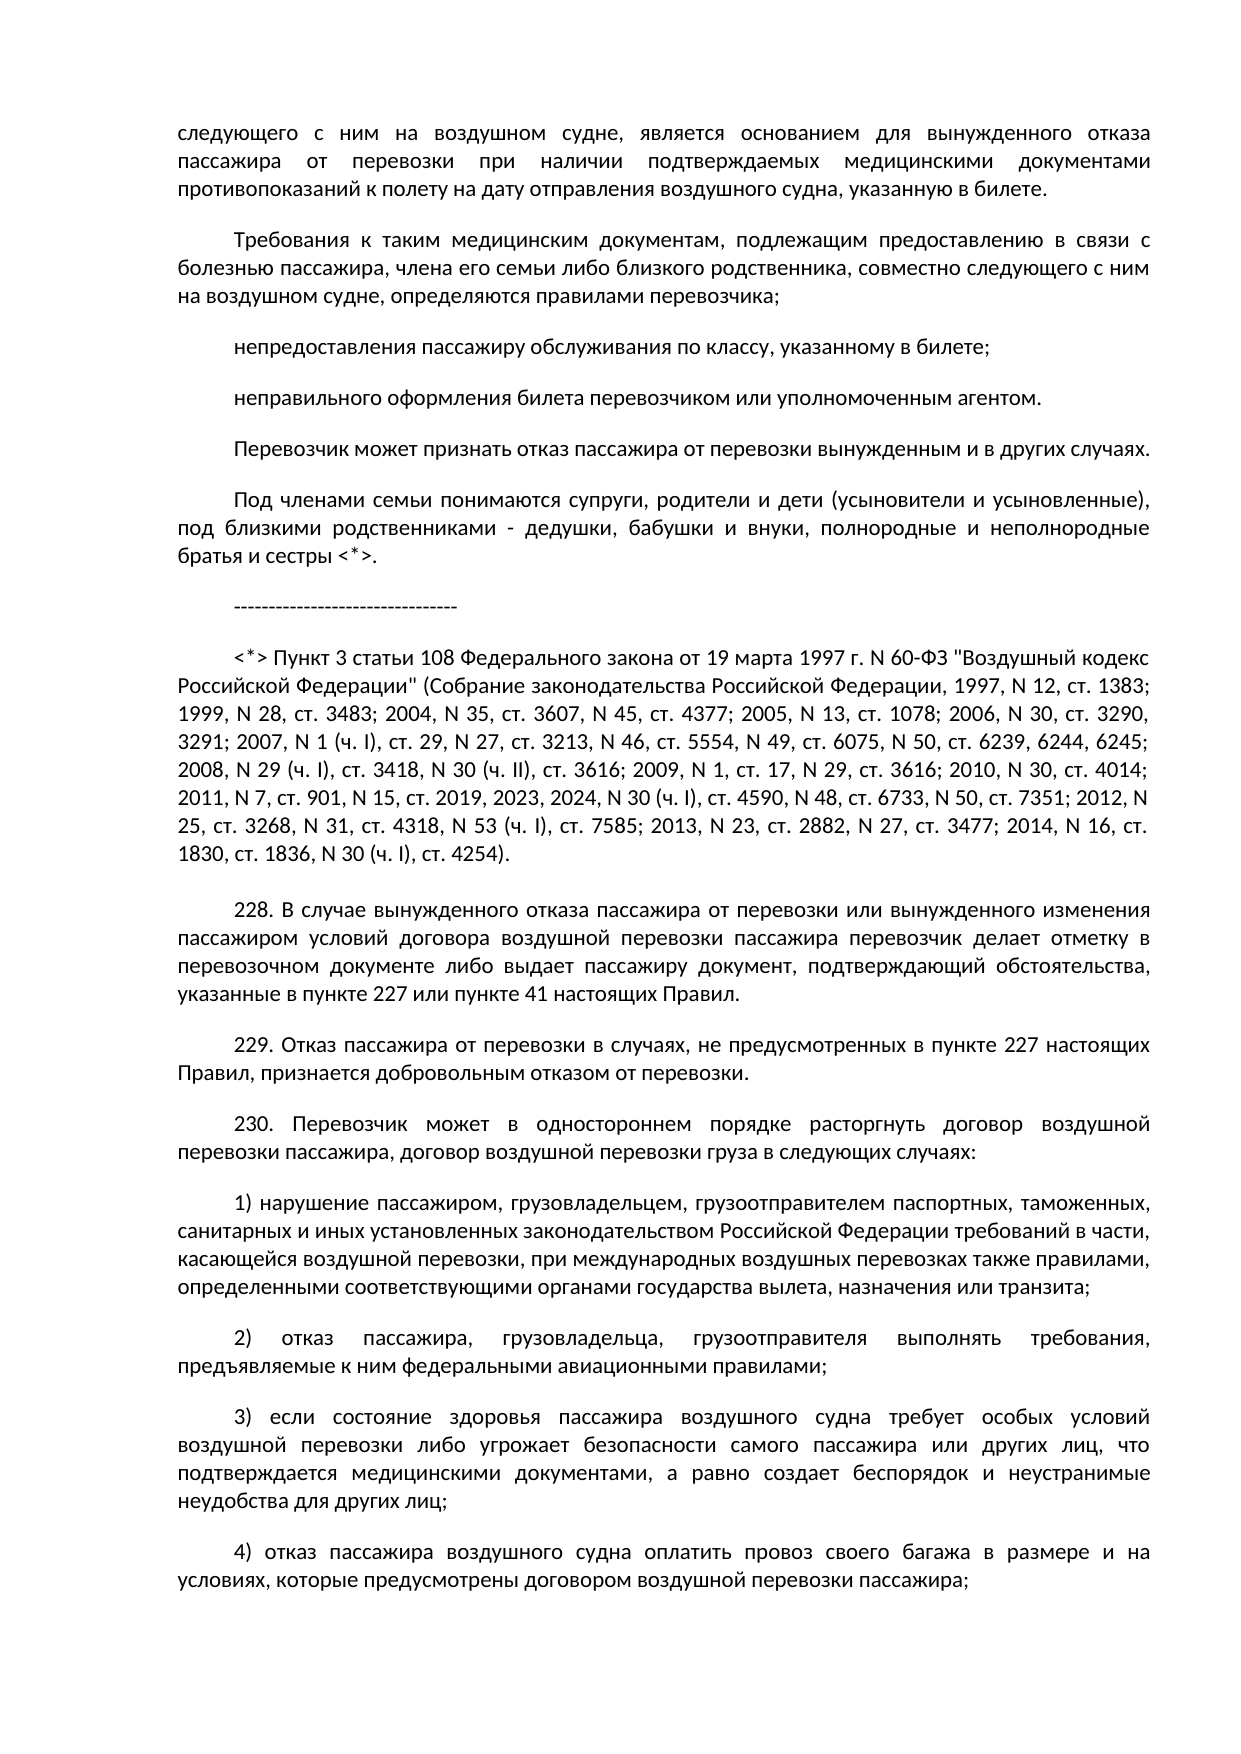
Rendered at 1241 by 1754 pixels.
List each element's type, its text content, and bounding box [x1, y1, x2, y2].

text 1) нарушение пассажиром, грузовладельцем, грузоотправителем паспортных, таможенных, санитарных и иных установленных законодательством Российской Федерации требований в части, касающейся воздушной перевозки, при международных воздушных перевозках также правилами, определенными соответствующими органами государства вылета, назначения или транзита; [177, 1188, 1152, 1300]
text неправильного оформления билета перевозчиком или уполномоченным агентом. [177, 383, 1152, 411]
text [177, 118, 1152, 202]
text Требования к таким медицинским документам, подлежащим предоставлению в связи с болезнью пассажира, члена его семьи либо близкого родственника, совместно следующего с ним на воздушном судне, определяются правилами перевозчика; [177, 225, 1152, 309]
text <*> Пункт 3 статьи 108 Федерального закона от 19 марта 1997 г. N 60-ФЗ "Воздушный кодекс Российской Федерации" (Собрание законодательства Российской Федерации, 1997, N 12, ст. 1383; 1999, N 28, ст. 3483; 2004, N 35, ст. 3607, N 45, ст. 4377; 2005, N 13, ст. 1078; 2006, N 30, ст. 3290, 3291; 2007, N 1 (ч. I), ст. 29, N 27, ст. 3213, N 46, ст. 5554, N 49, ст. 6075, N 50, ст. 6239, 6244, 6245; 2008, N 29 (ч. I), ст. 3418, N 30 (ч. II), ст. 3616; 2009, N 1, ст. 17, N 29, ст. 3616; 2010, N 30, ст. 4014; 2011, N 7, ст. 901, N 15, ст. 2019, 2023, 2024, N 30 (ч. I), ст. 4590, N 48, ст. 6733, N 50, ст. 7351; 2012, N 25, ст. 3268, N 31, ст. 4318, N 53 (ч. I), ст. 7585; 2013, N 23, ст. 2882, N 27, ст. 3477; 2014, N 16, ст. 1830, ст. 1836, N 30 (ч. I), ст. 4254). [177, 643, 1152, 867]
text 4) отказ пассажира воздушного судна оплатить провоз своего багажа в размере и на условиях, которые предусмотрены договором воздушной перевозки пассажира; [177, 1537, 1152, 1593]
text 230. Перевозчик может в одностороннем порядке расторгнуть договор воздушной перевозки пассажира, договор воздушной перевозки груза в следующих случаях: [177, 1109, 1152, 1165]
text непредоставления пассажиру обслуживания по классу, указанному в билете; [177, 332, 1152, 360]
text 2) отказ пассажира, грузовладельца, грузоотправителя выполнять требования, предъявляемые к ним федеральными авиационными правилами; [177, 1323, 1152, 1379]
text 228. В случае вынужденного отказа пассажира от перевозки или вынужденного изменения пассажиром условий договора воздушной перевозки пассажира перевозчик делает отметку в перевозочном документе либо выдает пассажиру документ, подтверждающий обстоятельства, указанные в пункте 227 или пункте 41 настоящих Правил. [177, 895, 1152, 1007]
text Перевозчик может признать отказ пассажира от перевозки вынужденным и в других случаях. [177, 434, 1152, 462]
text 3) если состояние здоровья пассажира воздушного судна требует особых условий воздушной перевозки либо угрожает безопасности самого пассажира или других лиц, что подтверждается медицинскими документами, а равно создает беспорядок и неустранимые неудобства для других лиц; [177, 1402, 1152, 1514]
text Под членами семьи понимаются супруги, родители и дети (усыновители и усыновленные), под близкими родственниками - дедушки, бабушки и внуки, полнородные и неполнородные братья и сестры <*>. [177, 485, 1152, 569]
text 229. Отказ пассажира от перевозки в случаях, не предусмотренных в пункте 227 настоящих Правил, признается добровольным отказом от перевозки. [177, 1030, 1152, 1086]
text -------------------------------- [177, 592, 1152, 620]
